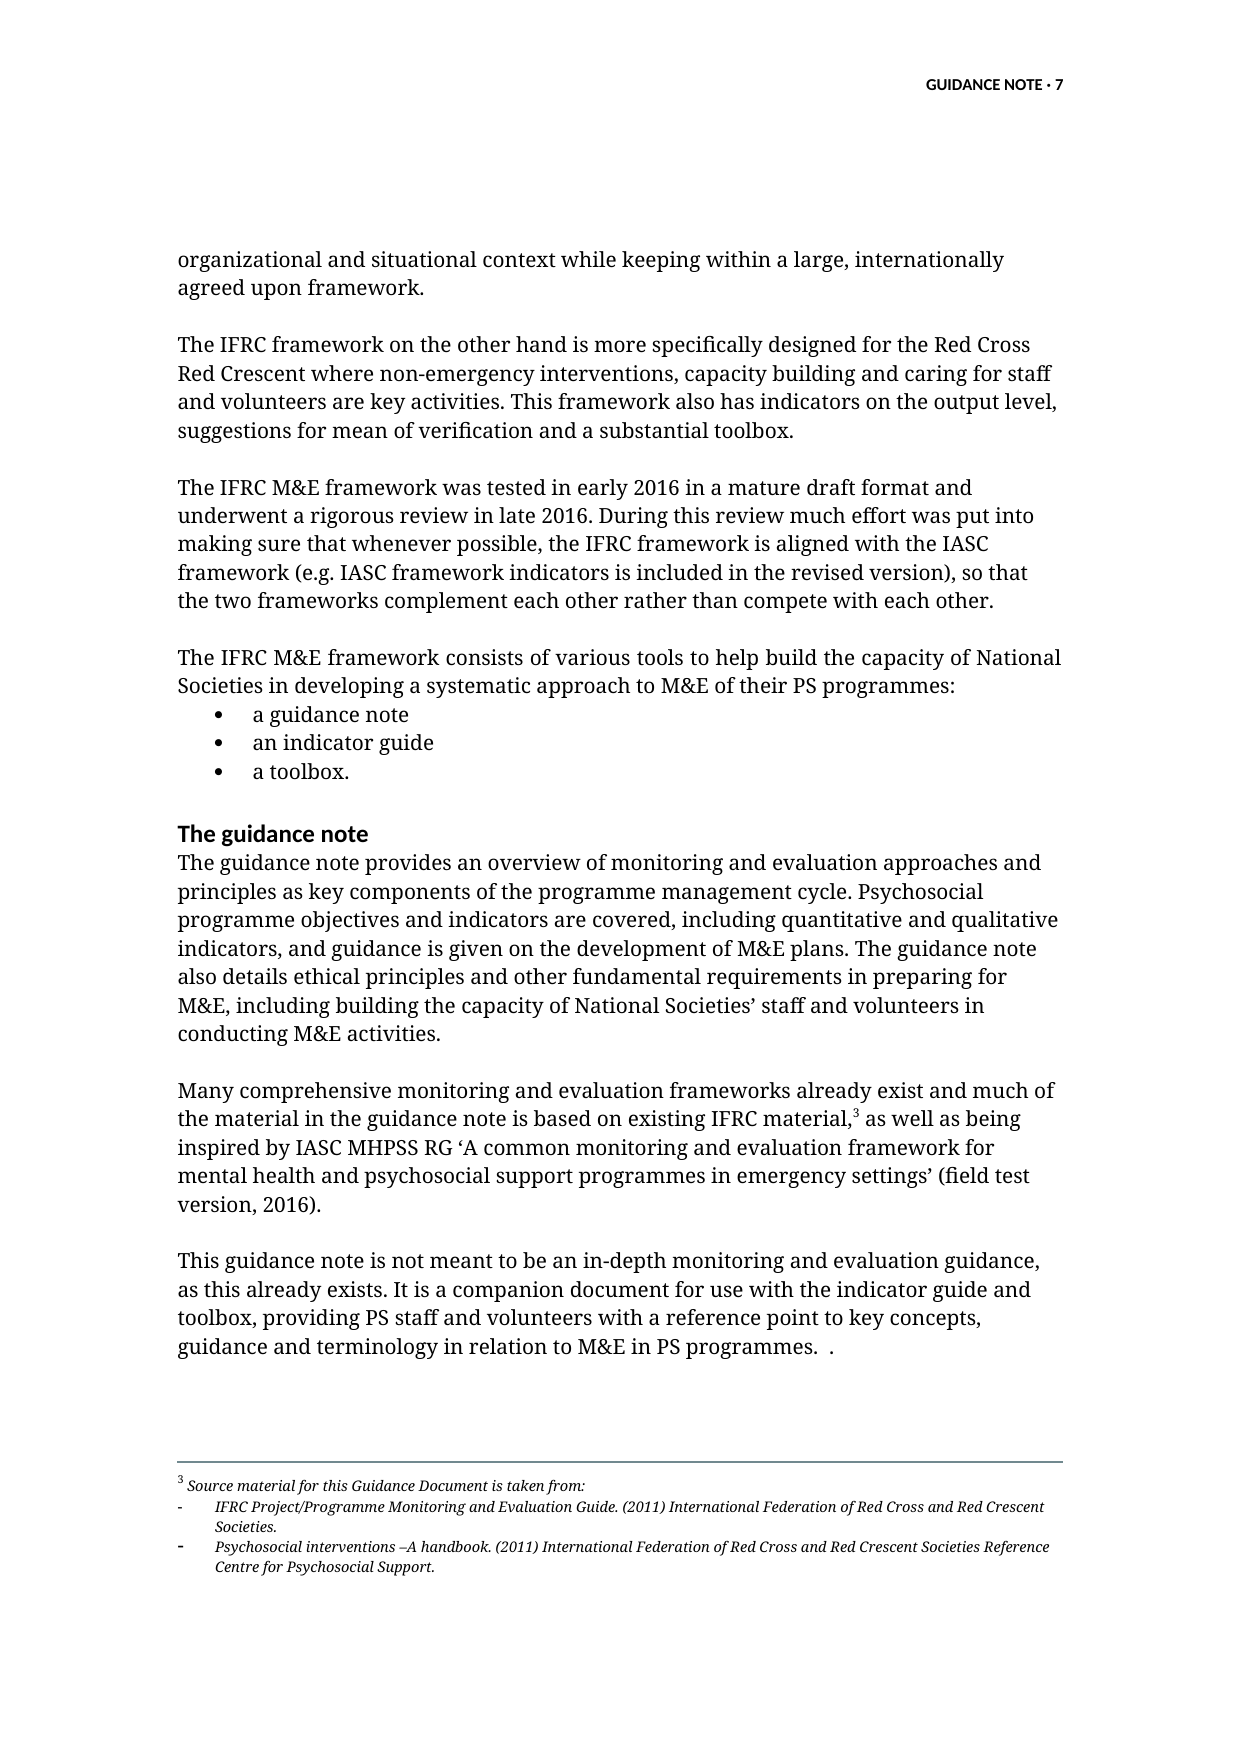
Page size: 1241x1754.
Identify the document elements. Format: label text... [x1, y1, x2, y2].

list an indicator guide [215, 728, 1063, 757]
text The guidance note provides an overview of monitoring and evaluation approaches and principles as key components of the programme management cycle. Psychosocial programme objectives and indicators are covered, including quantitative and qualitative indicators, and guidance is given on the development of M&E plans. The guidance note also details ethical principles and other fundamental requirements in preparing for M&E, including building the capacity of National Societies’ staff and volunteers in conducting M&E activities. [177, 848, 1063, 1048]
list a guidance note [215, 700, 1063, 728]
text The IFRC M&E framework consists of various tools to help build the capacity of National Societies in developing a systematic approach to M&E of their PS programmes: [177, 643, 1063, 700]
text This guidance note is not meant to be an in-depth monitoring and evaluation guidance, as this already exists. It is a companion document for use with the indicator guide and toolbox, providing PS staff and volunteers with a reference point to key concepts, guidance and terminology in relation to M&E in PS programmes. . [177, 1247, 1063, 1360]
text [177, 245, 1063, 302]
subtitle The guidance note [177, 818, 1063, 848]
text The IFRC framework on the other hand is more specifically designed for the Red Cross Red Crescent where non-emergency interventions, capacity building and caring for staff and volunteers are key activities. This framework also has indicators on the output level, suggestions for mean of verification and a substantial toolbox. [177, 330, 1063, 444]
list a toolbox. [215, 757, 1063, 785]
text The IFRC M&E framework was tested in early 2016 in a mature draft format and underwent a rigorous review in late 2016. During this review much effort was put into making sure that whenever possible, the IFRC framework is aligned with the IASC framework (e.g. IASC framework indicators is included in the revised version), so that the two frameworks complement each other rather than compete with each other. [177, 473, 1063, 615]
text Many comprehensive monitoring and evaluation frameworks already exist and much of the material in the guidance note is based on existing IFRC material, as well as being inspired by IASC MHPSS RG ‘A common monitoring and evaluation framework for mental health and psychosocial support programmes in emergency settings’ (field test version, 2016). [177, 1076, 1063, 1218]
